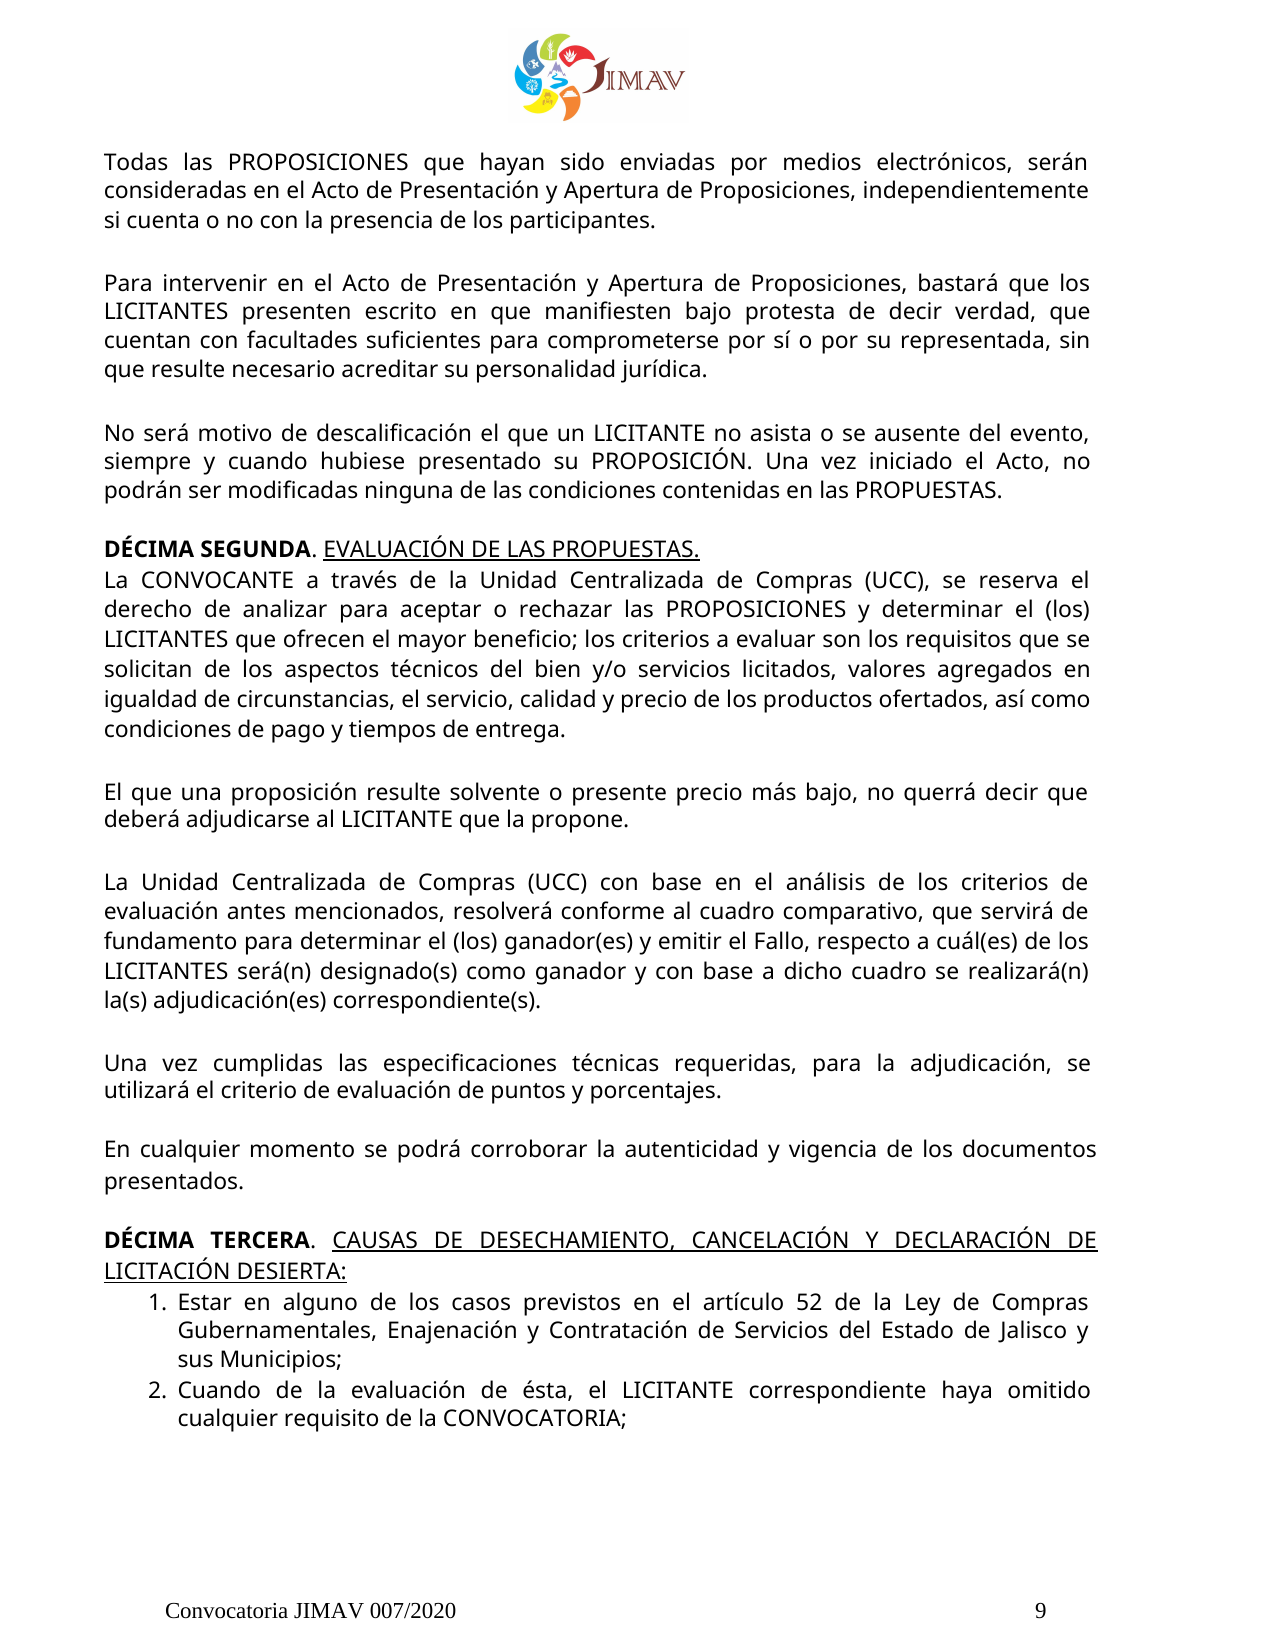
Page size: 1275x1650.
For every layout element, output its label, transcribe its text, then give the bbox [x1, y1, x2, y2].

text No será motivo de descalificación el que un LICITANTE no asista o se ausente del evento, siempre y cuando hubiese presentado su PROPOSICIÓN. Una vez iniciado el Acto, no podrán ser modificadas ninguna de las condiciones contenidas en las PROPUESTAS. [103, 418, 1092, 505]
text La CONVOCANTE a través de la Unidad Centralizada de Compras (UCC), se reserva el derecho de analizar para aceptar o rechazar las PROPOSICIONES y determinar el (los) LICITANTES que ofrecen el mayor beneficio; los criterios a evaluar son los requisitos que se solicitan de los aspectos técnicos del bien y/o servicios licitados, valores agregados en igualdad de circunstancias, el servicio, calidad y precio de los productos ofertados, así como condiciones de pago y tiempos de entrega. [103, 564, 1092, 744]
text Para intervenir en el Acto de Presentación y Apertura de Proposiciones, bastará que los LICITANTES presenten escrito en que manifiesten bajo protesta de decir verdad, que cuentan con facultades suficientes para comprometerse por sí o por su representada, sin que resulte necesario acreditar su personalidad jurídica. [103, 268, 1092, 384]
text Todas las PROPOSICIONES que hayan sido enviadas por medios electrónicos, serán consideradas en el Acto de Presentación y Apertura de Proposiciones, independientemente si cuenta o no con la presencia de los participantes. [103, 148, 1089, 235]
text DÉCIMA SEGUNDA. EVALUACIÓN DE LAS PROPUESTAS. [103, 533, 1098, 564]
text El que una proposición resulte solvente o presente precio más bajo, no querrá decir que deberá adjudicarse al LICITANTE que la propone. [103, 778, 1089, 834]
text En cualquier momento se podrá corroborar la autenticidad y vigencia de los documentos presentados. [103, 1133, 1098, 1196]
list Cuando de la evaluación de ésta, el LICITANTE correspondiente haya omitido cualquier requisito de la CONVOCATORIA; [148, 1374, 1092, 1433]
text La Unidad Centralizada de Compras (UCC) con base en el análisis de los criterios de evaluación antes mencionados, resolverá conforme al cuadro comparativo, que servirá de fundamento para determinar el (los) ganador(es) y emitir el Fallo, respecto a cuál(es) de los LICITANTES será(n) designado(s) como ganador y con base a dicho cuadro se realizará(n) la(s) adjudicación(es) correspondiente(s). [103, 867, 1089, 1016]
text DÉCIMA TERCERA. CAUSAS DE DESECHAMIENTO, CANCELACIÓN Y DECLARACIÓN DE LICITACIÓN DESIERTA: [103, 1224, 1098, 1286]
text Una vez cumplidas las especificaciones técnicas requeridas, para la adjudicación, se utilizará el criterio de evaluación de puntos y porcentajes. [103, 1049, 1092, 1106]
picture [507, 28, 689, 122]
list Estar en alguno de los casos previstos en el artículo 52 de la Ley de Compras Gubernamentales, Enajenación y Contratación de Servicios del Estado de Jalisco y sus Municipios; [148, 1286, 1089, 1374]
